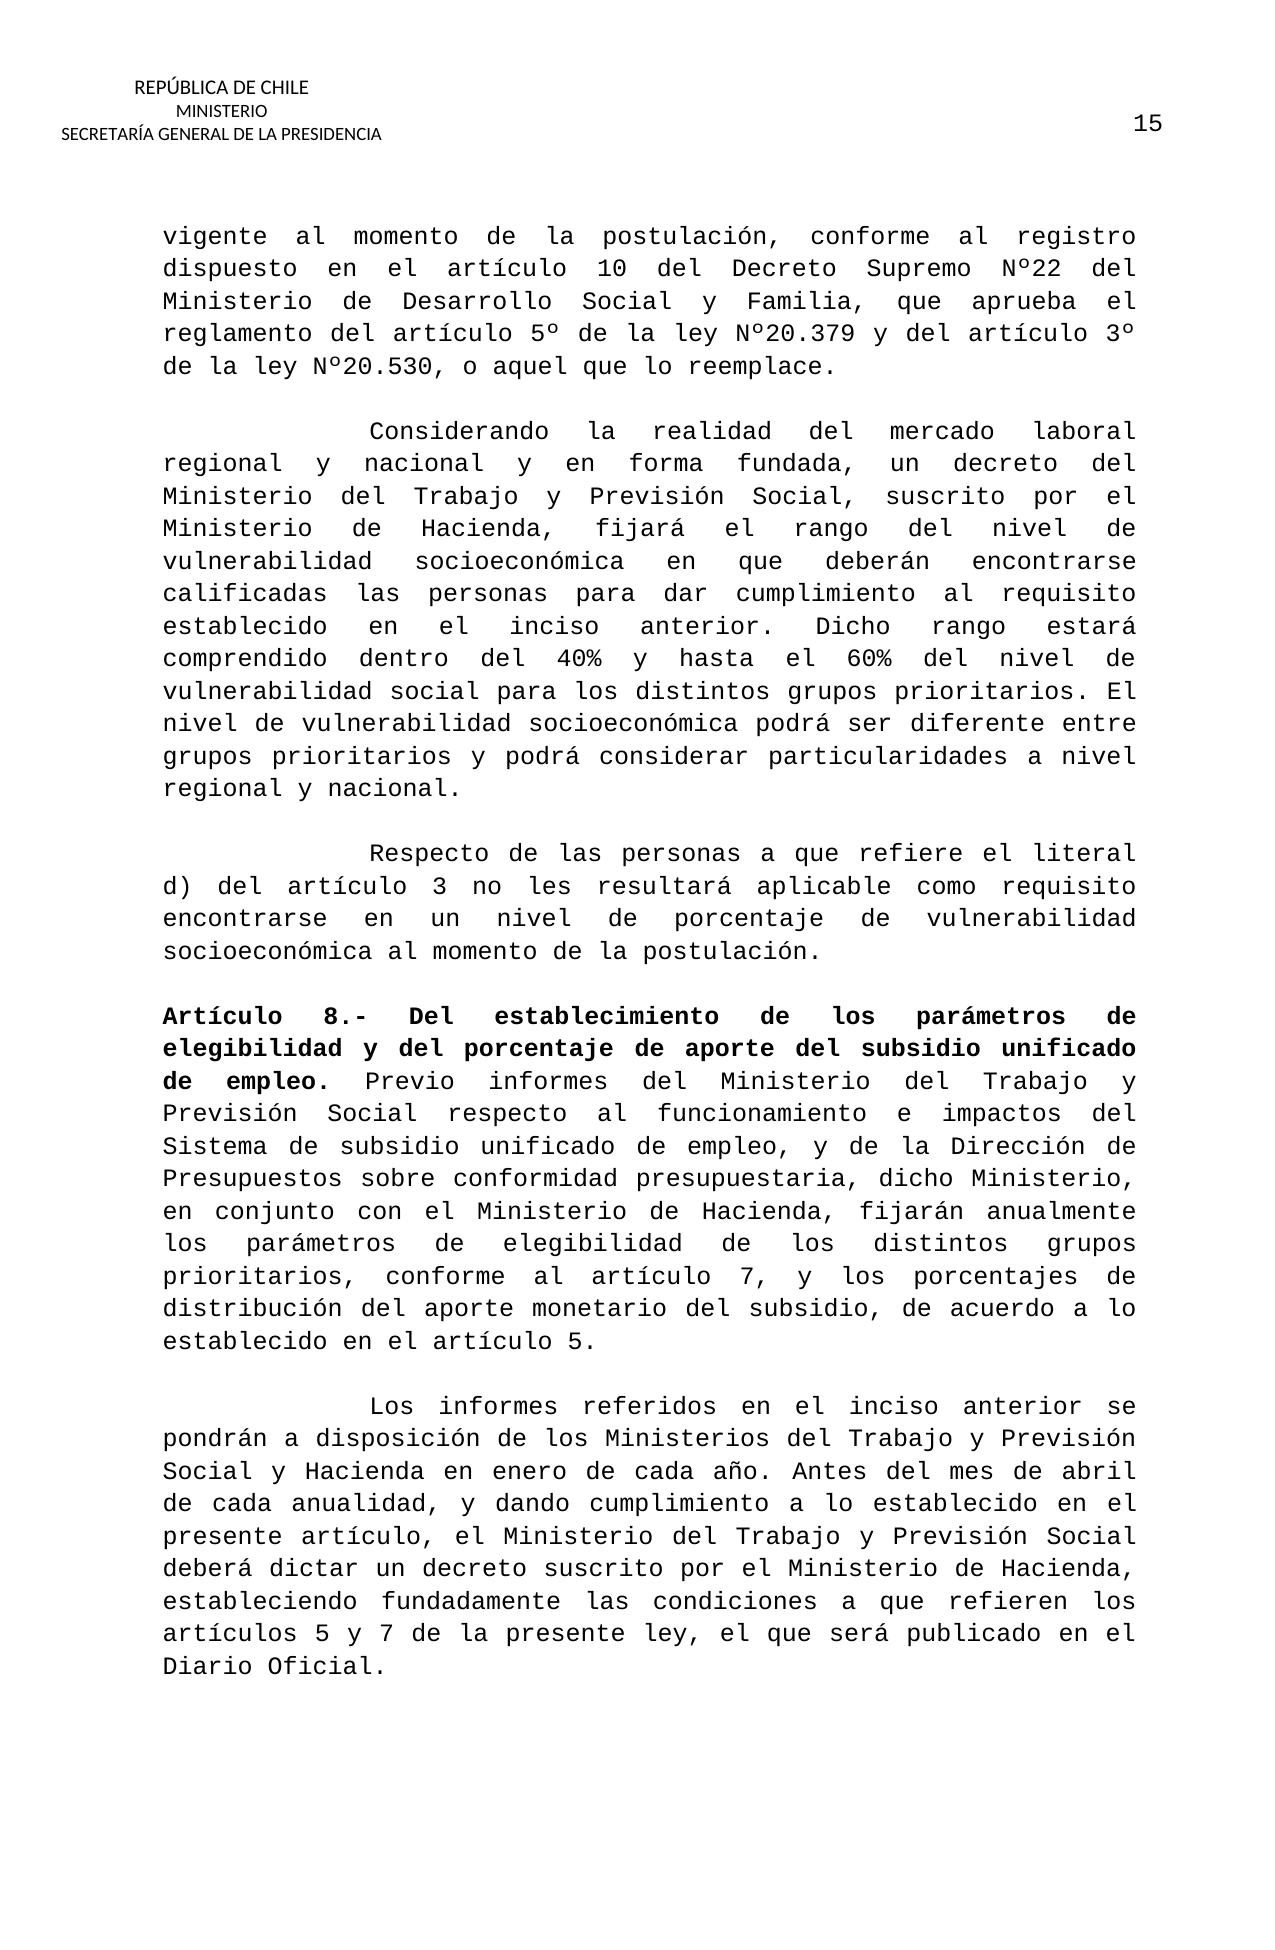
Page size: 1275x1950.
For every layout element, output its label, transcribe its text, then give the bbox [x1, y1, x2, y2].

text Considerando la realidad del mercado laboral regional y nacional y en forma fundada, un decreto del Ministerio del Trabajo y Previsión Social, suscrito por el Ministerio de Hacienda, fijará el rango del nivel de vulnerabilidad socioeconómica en que deberán encontrarse calificadas las personas para dar cumplimiento al requisito establecido en el inciso anterior. Dicho rango estará comprendido dentro del 40% y hasta el 60% del nivel de vulnerabilidad social para los distintos grupos prioritarios. El nivel de vulnerabilidad socioeconómica podrá ser diferente entre grupos prioritarios y podrá considerar particularidades a nivel regional y nacional. [162, 418, 1137, 804]
text Artículo 8.- Del establecimiento de los parámetros de elegibilidad y del porcentaje de aporte del subsidio unificado de empleo. Previo informes del Ministerio del Trabajo y Previsión Social respecto al funcionamiento e impactos del Sistema de subsidio unificado de empleo, y de la Dirección de Presupuestos sobre conformidad presupuestaria, dicho Ministerio, en conjunto con el Ministerio de Hacienda, fijarán anualmente los parámetros de elegibilidad de los distintos grupos prioritarios, conforme al artículo 7, y los porcentajes de distribución del aporte monetario del subsidio, de acuerdo a lo establecido en el artículo 5. [162, 1003, 1137, 1357]
text Respecto de las personas a que refiere el literal d) del artículo 3 no les resultará aplicable como requisito encontrarse en un nivel de porcentaje de vulnerabilidad socioeconómica al momento de la postulación. [162, 841, 1137, 967]
text Los informes referidos en el inciso anterior se pondrán a disposición de los Ministerios del Trabajo y Previsión Social y Hacienda en enero de cada año. Antes del mes de abril de cada anualidad, y dando cumplimiento a lo establecido en el presente artículo, el Ministerio del Trabajo y Previsión Social deberá dictar un decreto suscrito por el Ministerio de Hacienda, estableciendo fundadamente las condiciones a que refieren los artículos 5 y 7 de la presente ley, el que será publicado en el Diario Oficial. [162, 1393, 1137, 1682]
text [162, 223, 1137, 382]
